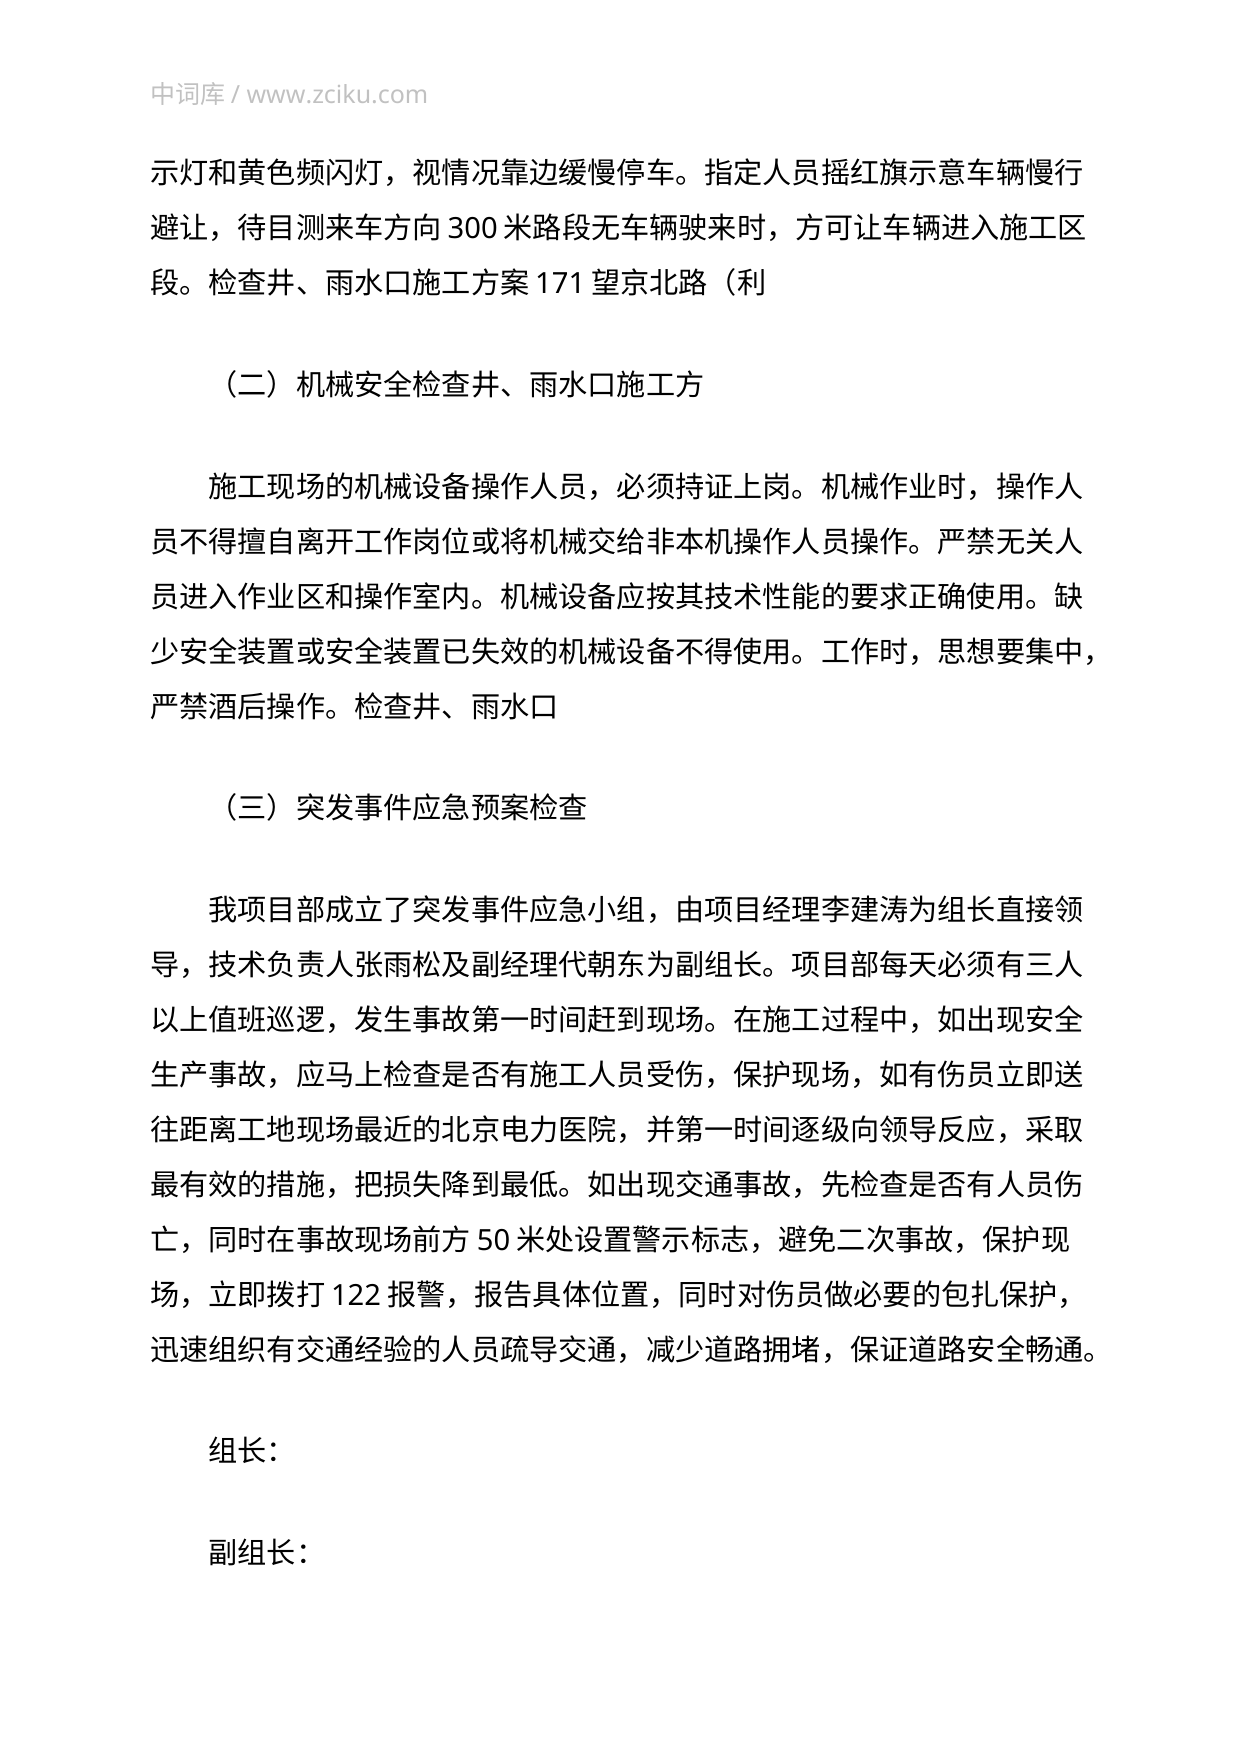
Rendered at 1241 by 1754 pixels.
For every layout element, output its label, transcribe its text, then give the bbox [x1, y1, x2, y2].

text 副组长： [150, 1530, 1090, 1572]
text 组长： [150, 1428, 1090, 1470]
text 施工现场的机械设备操作人员，必须持证上岗。机械作业时，操作人员不得擅自离开工作岗位或将机械交给非本机操作人员操作。严禁无关人员进入作业区和操作室内。机械设备应按其技术性能的要求正确使用。缺少安全装置或安全装置已失效的机械设备不得使用。工作时，思想要集中，严禁酒后操作。检查井、雨水口 [150, 464, 1090, 726]
text 我项目部成立了突发事件应急小组，由项目经理李建涛为组长直接领导，技术负责人张雨松及副经理代朝东为副组长。项目部每天必须有三人以上值班巡逻，发生事故第一时间赶到现场。在施工过程中，如出现安全生产事故，应马上检查是否有施工人员受伤，保护现场，如有伤员立即送往距离工地现场最近的北京电力医院，并第一时间逐级向领导反应，采取最有效的措施，把损失降到最低。如出现交通事故，先检查是否有人员伤亡，同时在事故现场前方50米处设置警示标志，避免二次事故，保护现场，立即拨打122报警，报告具体位置，同时对伤员做必要的包扎保护，迅速组织有交通经验的人员疏导交通，减少道路拥堵，保证道路安全畅通。 [150, 887, 1090, 1368]
text （三）突发事件应急预案检查 [150, 785, 1090, 827]
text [150, 150, 1090, 302]
text （二）机械安全检查井、雨水口施工方 [150, 362, 1090, 404]
